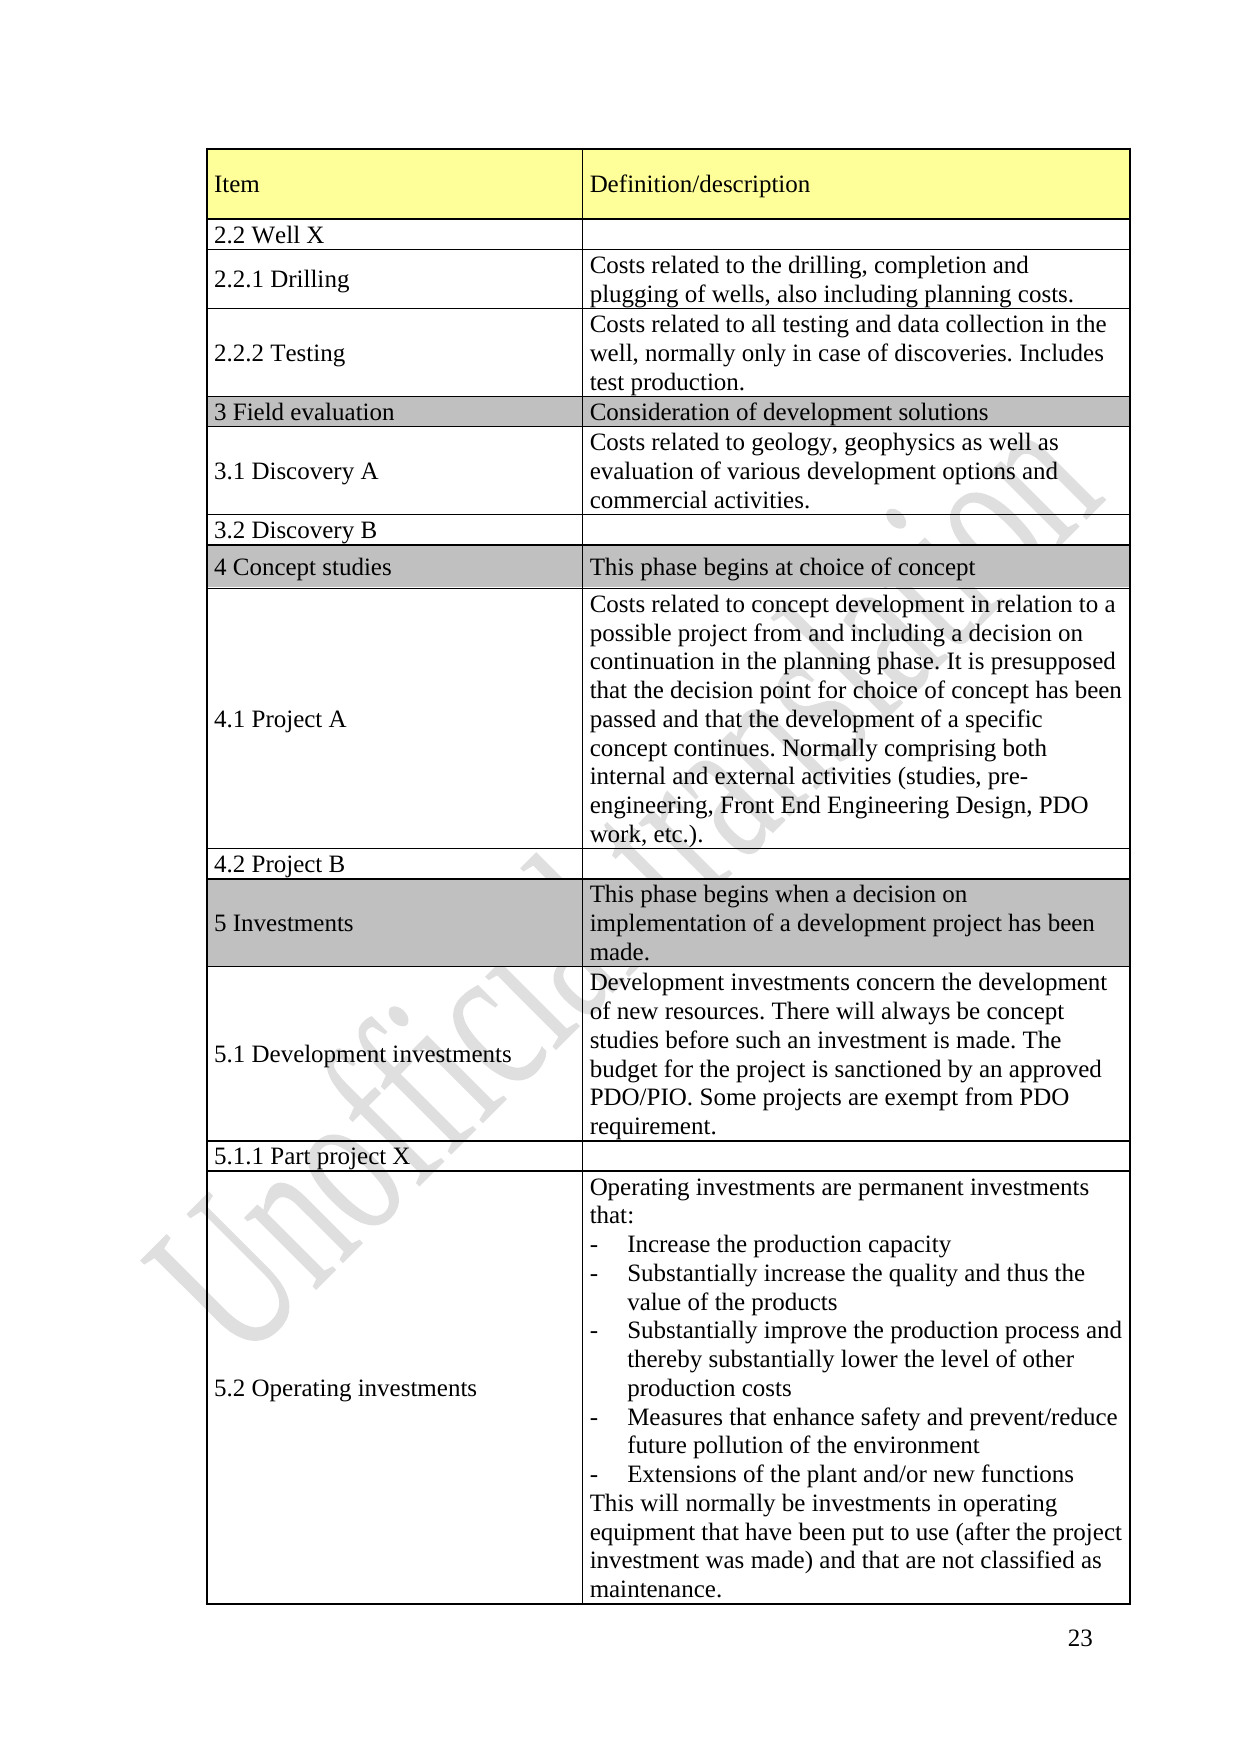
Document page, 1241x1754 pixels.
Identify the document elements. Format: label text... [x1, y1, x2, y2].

table_cell Costs related to geology, geophysics as well as evaluation of various development options and commercial activities. [583, 427, 1129, 514]
table_cell 2.2 Well X [208, 220, 582, 249]
table_cell Consideration of development solutions [583, 397, 1129, 426]
table_cell 5.1.1 Part project X [208, 1142, 582, 1170]
table_cell [583, 220, 1129, 249]
table_cell 4.2 Project B [208, 849, 582, 878]
table_cell [583, 1142, 1129, 1170]
table_cell This phase begins at choice of concept [583, 546, 1129, 587]
table_cell Development investments concern the development of new resources. There will always be concept studies before such an investment is made. The budget for the project is sanctioned by an approved PDO/PIO. Some projects are exempt from PDO requirement. [583, 967, 1129, 1140]
table_cell 3 Field evaluation [208, 397, 582, 426]
table_cell 3.1 Discovery A [208, 427, 582, 514]
table_header Definition/description [583, 150, 1129, 218]
table_cell 3.2 Discovery B [208, 515, 582, 544]
table_cell 2.2.1 Drilling [208, 250, 582, 308]
table_cell 4.1 Project A [208, 589, 582, 848]
table_cell 4 Concept studies [208, 546, 582, 587]
table_cell This phase begins when a decision on implementation of a development project has been made. [583, 880, 1129, 966]
table_cell Costs related to the drilling, completion and plugging of wells, also including planning costs. [583, 250, 1129, 308]
table_cell 2.2.2 Testing [208, 309, 582, 396]
table_cell Costs related to concept development in relation to a possible project from and including a decision on continuation in the planning phase. It is presupposed that the decision point for choice of concept has been passed and that the development of a specific concept continues. Normally comprising both internal and external activities (studies, pre-engineering, Front End Engineering Design, PDO work, etc.). [583, 589, 1129, 848]
table_cell Operating investments are permanent investments that: Increase the production capacity Substantially increase the quality and thus the value of the products Substantially improve the production process and thereby substantially lower the level of other production costs Measures that enhance safety and prevent/reduce future pollution of the environment Extensions of the plant and/or new functions This will normally be investments in operating equipment that have been put to use (after the project investment was made) and that are not classified as maintenance. [583, 1172, 1129, 1603]
table_cell [583, 515, 1129, 544]
table_cell Costs related to all testing and data collection in the well, normally only in case of discoveries. Includes test production. [583, 309, 1129, 396]
table_cell [583, 849, 1129, 878]
table_header Item [208, 150, 582, 218]
table_cell 5.1 Development investments [208, 967, 582, 1140]
table_cell 5.2 Operating investments [208, 1172, 582, 1603]
table_cell 5 Investments [208, 880, 582, 966]
